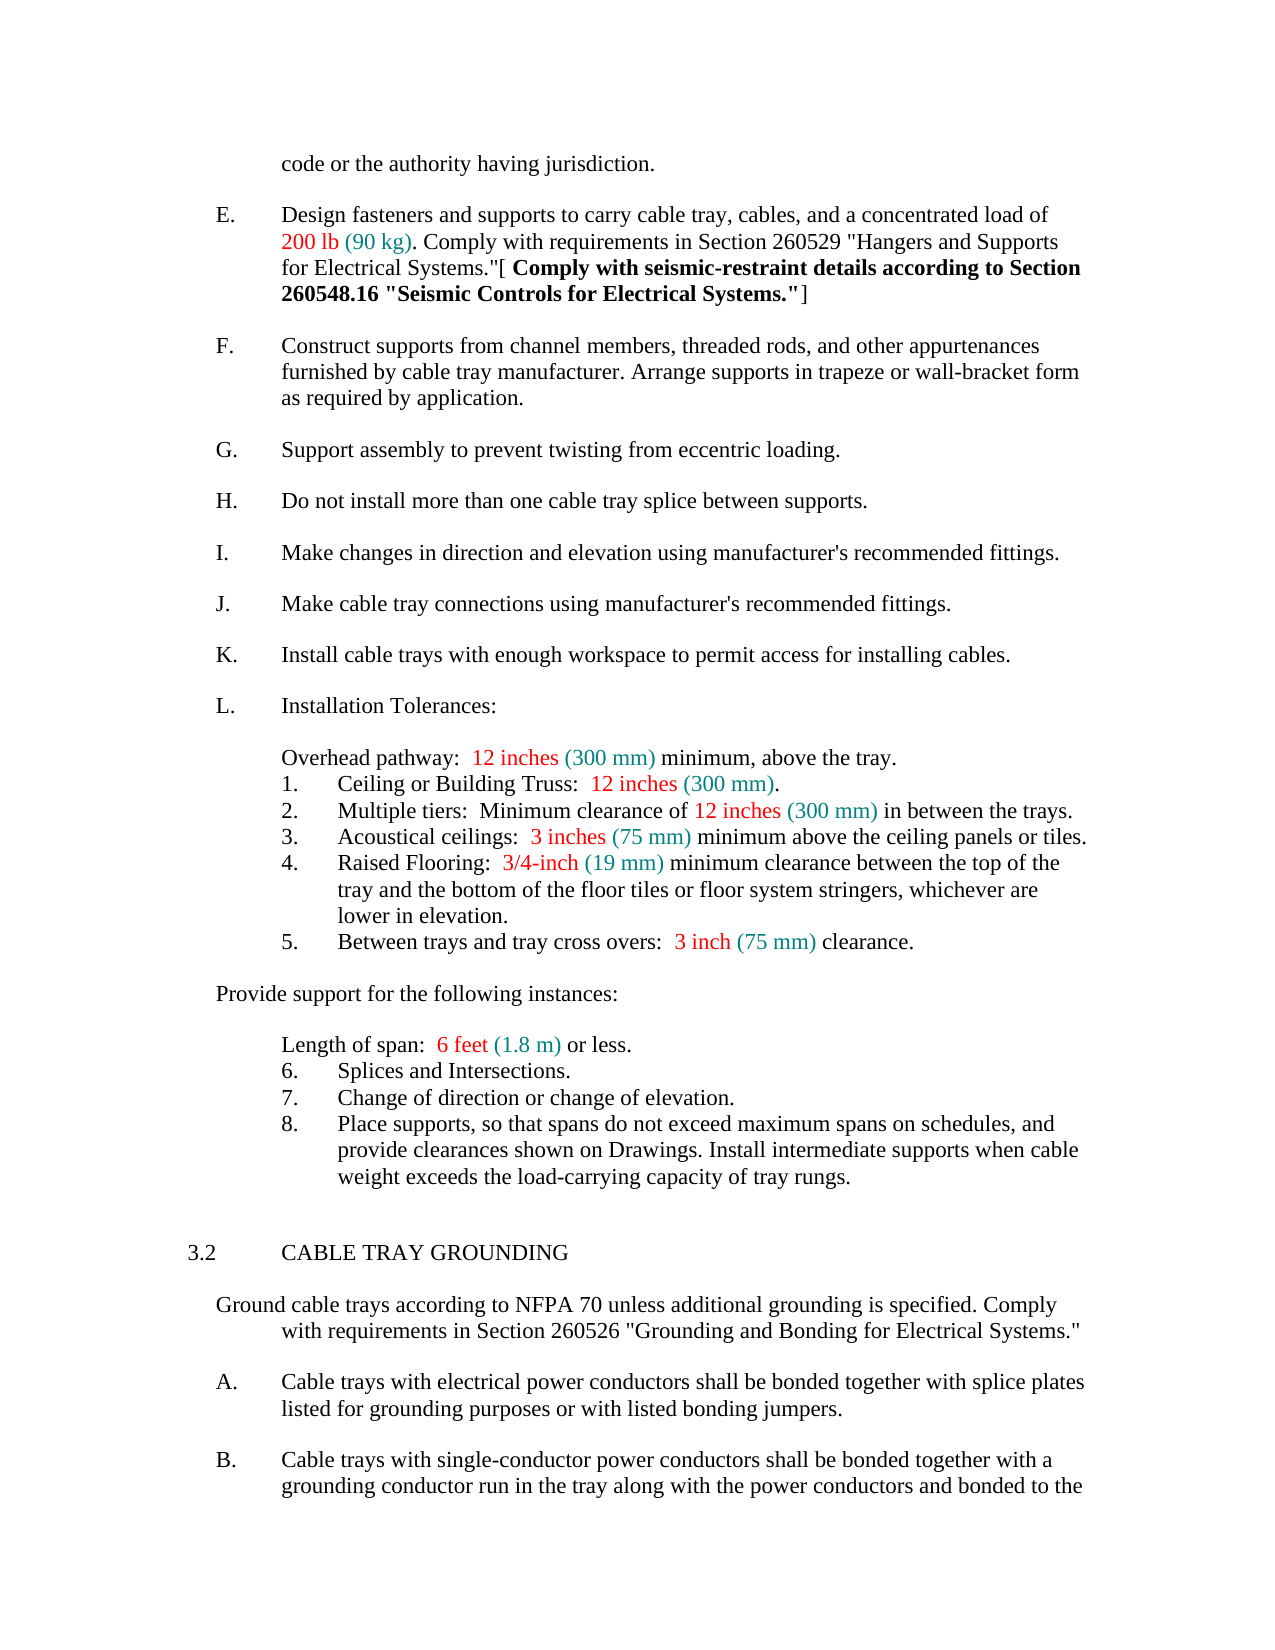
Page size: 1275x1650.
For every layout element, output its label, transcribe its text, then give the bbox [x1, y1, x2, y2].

text Ground cable trays according to NFPA 70 unless additional grounding is specified. Comply with requirements in Section 260526 "Grounding and Bonding for Electrical Systems." [216, 1291, 1087, 1343]
text Cable trays with electrical power conductors shall be bonded together with splice plates listed for grounding purposes or with listed bonding jumpers. [216, 1368, 1087, 1421]
text Make changes in direction and elevation using manufacturer's recommended fittings. [216, 538, 1087, 565]
text Multiple tiers: Minimum clearance of 12 inches (300 mm) in between the trays. [281, 797, 1087, 823]
text Splices and Intersections. [281, 1057, 1087, 1084]
text Between trays and tray cross overs: 3 inch (75 mm) clearance. [281, 928, 1087, 955]
text Raised Flooring: 3/4-inch (19 mm) minimum clearance between the top of the tray and the bottom of the floor tiles or floor system stringers, whichever are lower in elevation. [281, 849, 1087, 928]
text Design fasteners and supports to carry cable tray, cables, and a concentrated load of 200 lb (90 kg). Comply with requirements in Section 260529 "Hangers and Supports for Electrical Systems."[ Comply with seismic-restraint details according to Section 260548.16 "Seismic Controls for Electrical Systems."] [216, 201, 1087, 307]
text CABLE TRAY GROUNDING [187, 1239, 1087, 1266]
text Provide support for the following instances: [216, 980, 1087, 1006]
text Do not install more than one cable tray splice between supports. [216, 487, 1087, 513]
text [216, 1446, 1087, 1499]
text Make cable tray connections using manufacturer's recommended fittings. [216, 590, 1087, 616]
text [216, 150, 1087, 176]
text Support assembly to prevent twisting from eccentric loading. [216, 436, 1087, 462]
text Construct supports from channel members, threaded rods, and other appurtenances furnished by cable tray manufacturer. Arrange supports in trapeze or wall-bracket form as required by application. [216, 332, 1087, 411]
text Place supports, so that spans do not exceed maximum spans on schedules, and provide clearances shown on Drawings. Install intermediate supports when cable weight exceeds the load-carrying capacity of tray rungs. [281, 1110, 1087, 1189]
text Install cable trays with enough workspace to permit access for installing cables. [216, 641, 1087, 668]
text Installation Tolerances: [216, 693, 1087, 719]
text Change of direction or change of elevation. [281, 1084, 1087, 1110]
text Acoustical ceilings: 3 inches (75 mm) minimum above the ceiling panels or tiles. [281, 823, 1087, 849]
text Ceiling or Building Truss: 12 inches (300 mm). [281, 770, 1087, 797]
text Length of span: 6 feet (1.8 m) or less. [281, 1031, 1087, 1057]
text Overhead pathway: 12 inches (300 mm) minimum, above the tray. [281, 744, 1087, 770]
